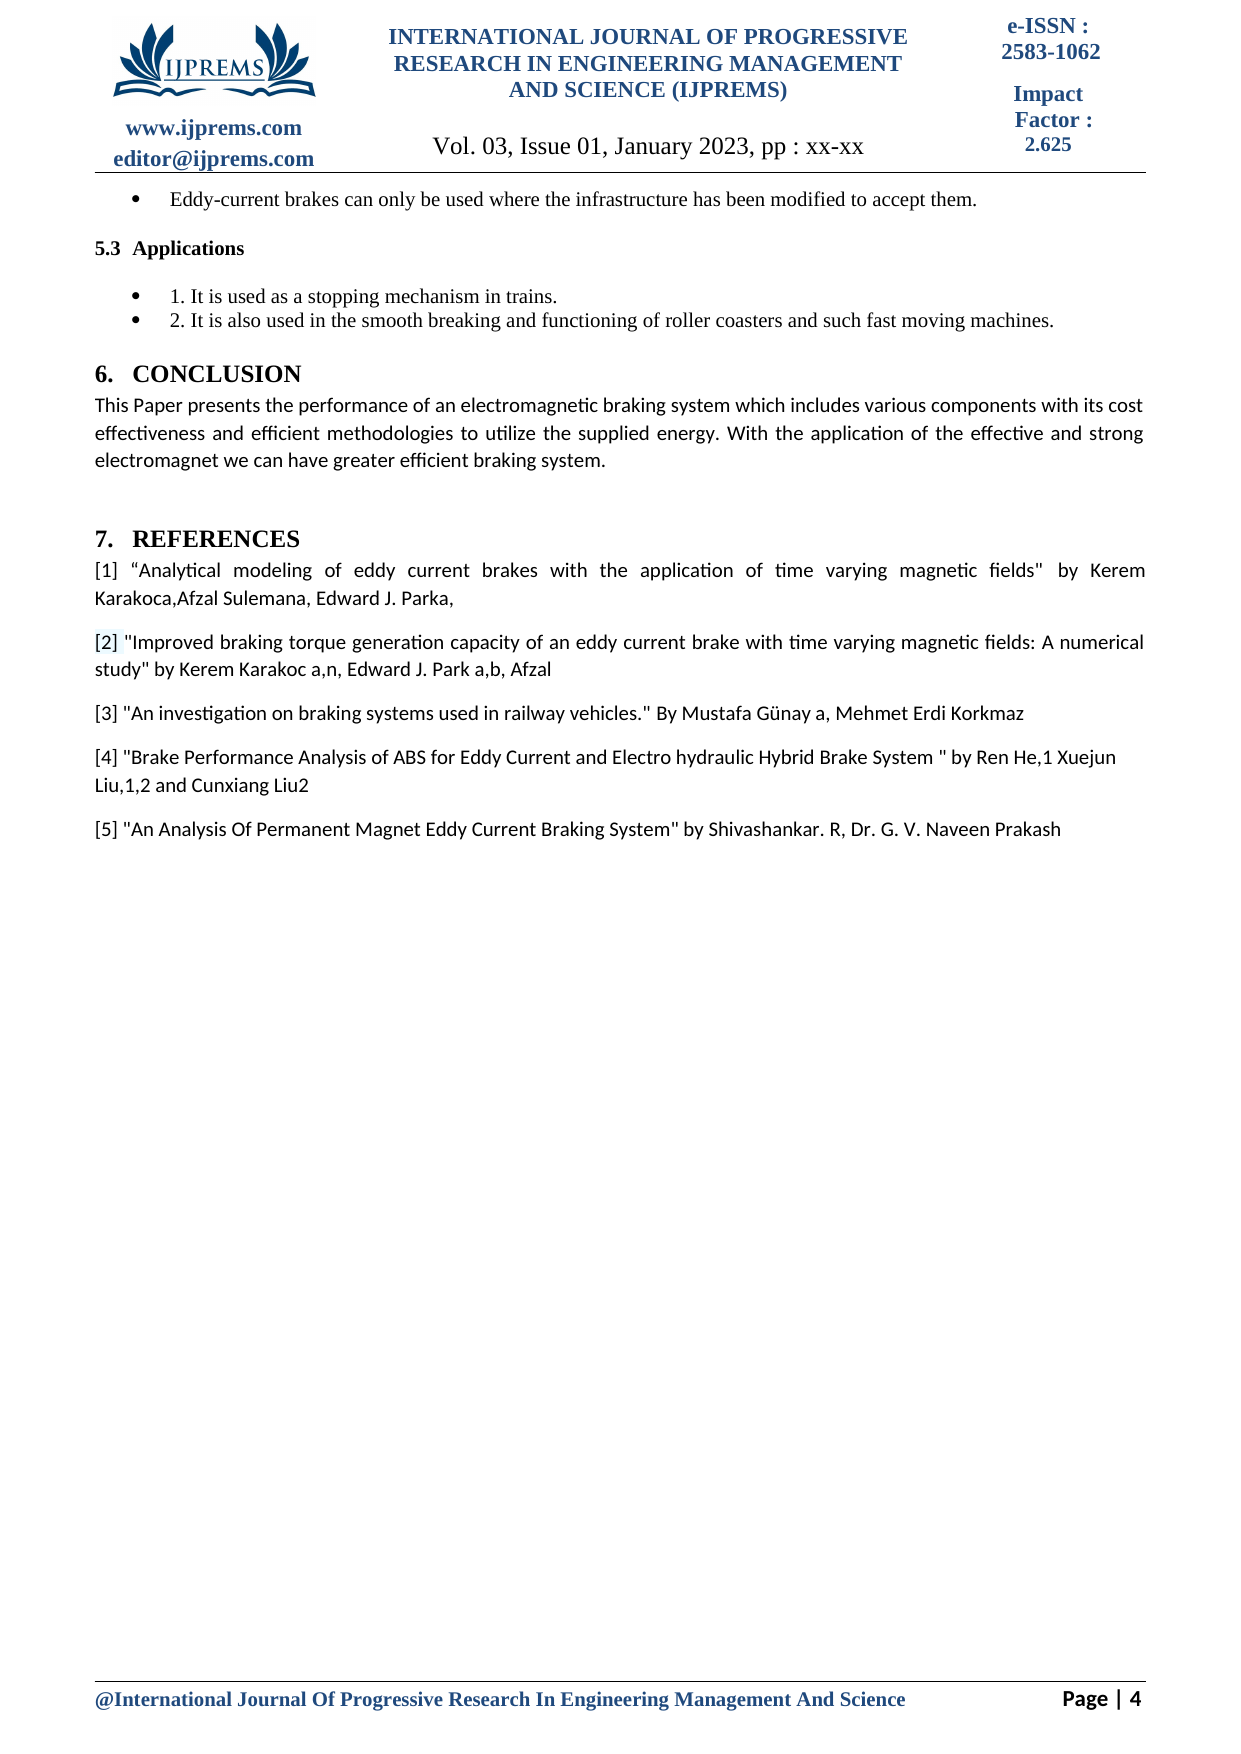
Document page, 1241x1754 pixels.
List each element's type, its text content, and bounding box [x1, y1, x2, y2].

text [5] "An Analysis Of Permanent Magnet Eddy Current Braking System" by Shivashankar. R, Dr. G. V. Naveen Prakash [94, 816, 1146, 841]
list Eddy-current brakes can only be used where the infrastructure has been modified to accept them. [132, 187, 1146, 211]
list This Paper presents the performance of an electromagnetic braking system which includes various components with its cost effectiveness and efficient methodologies to utilize the supplied energy. With the application of the effective and strong electromagnet we can have greater efficient braking system. [94, 392, 1146, 473]
list Applications [94, 236, 1146, 259]
picture [111, 16, 317, 106]
list CONCLUSION [94, 359, 1146, 388]
list 1. It is used as a stopping mechanism in trains. [132, 284, 1146, 308]
text [1] “Analytical modeling of eddy current brakes with the application of time varying magnetic fields" by Kerem Karakoca,Afzal Sulemana, Edward J. Parka, [94, 557, 1146, 610]
text [4] "Brake Performance Analysis of ABS for Eddy Current and Electro hydraulic Hybrid Brake System " by Ren He,1 Xuejun Liu,1,2 and Cunxiang Liu2 [94, 744, 1146, 797]
list REFERENCES [94, 524, 1146, 553]
text [2] "Improved braking torque generation capacity of an eddy current brake with time varying magnetic fields: A numerical study" by Kerem Karakoc a,n, Edward J. Park a,b, Afzal [94, 629, 1146, 682]
text [3] "An investigation on braking systems used in railway vehicles." By Mustafa Günay a, Mehmet Erdi Korkmaz [94, 700, 1146, 726]
list 2. It is also used in the smooth breaking and functioning of roller coasters and such fast moving machines. [132, 308, 1146, 332]
